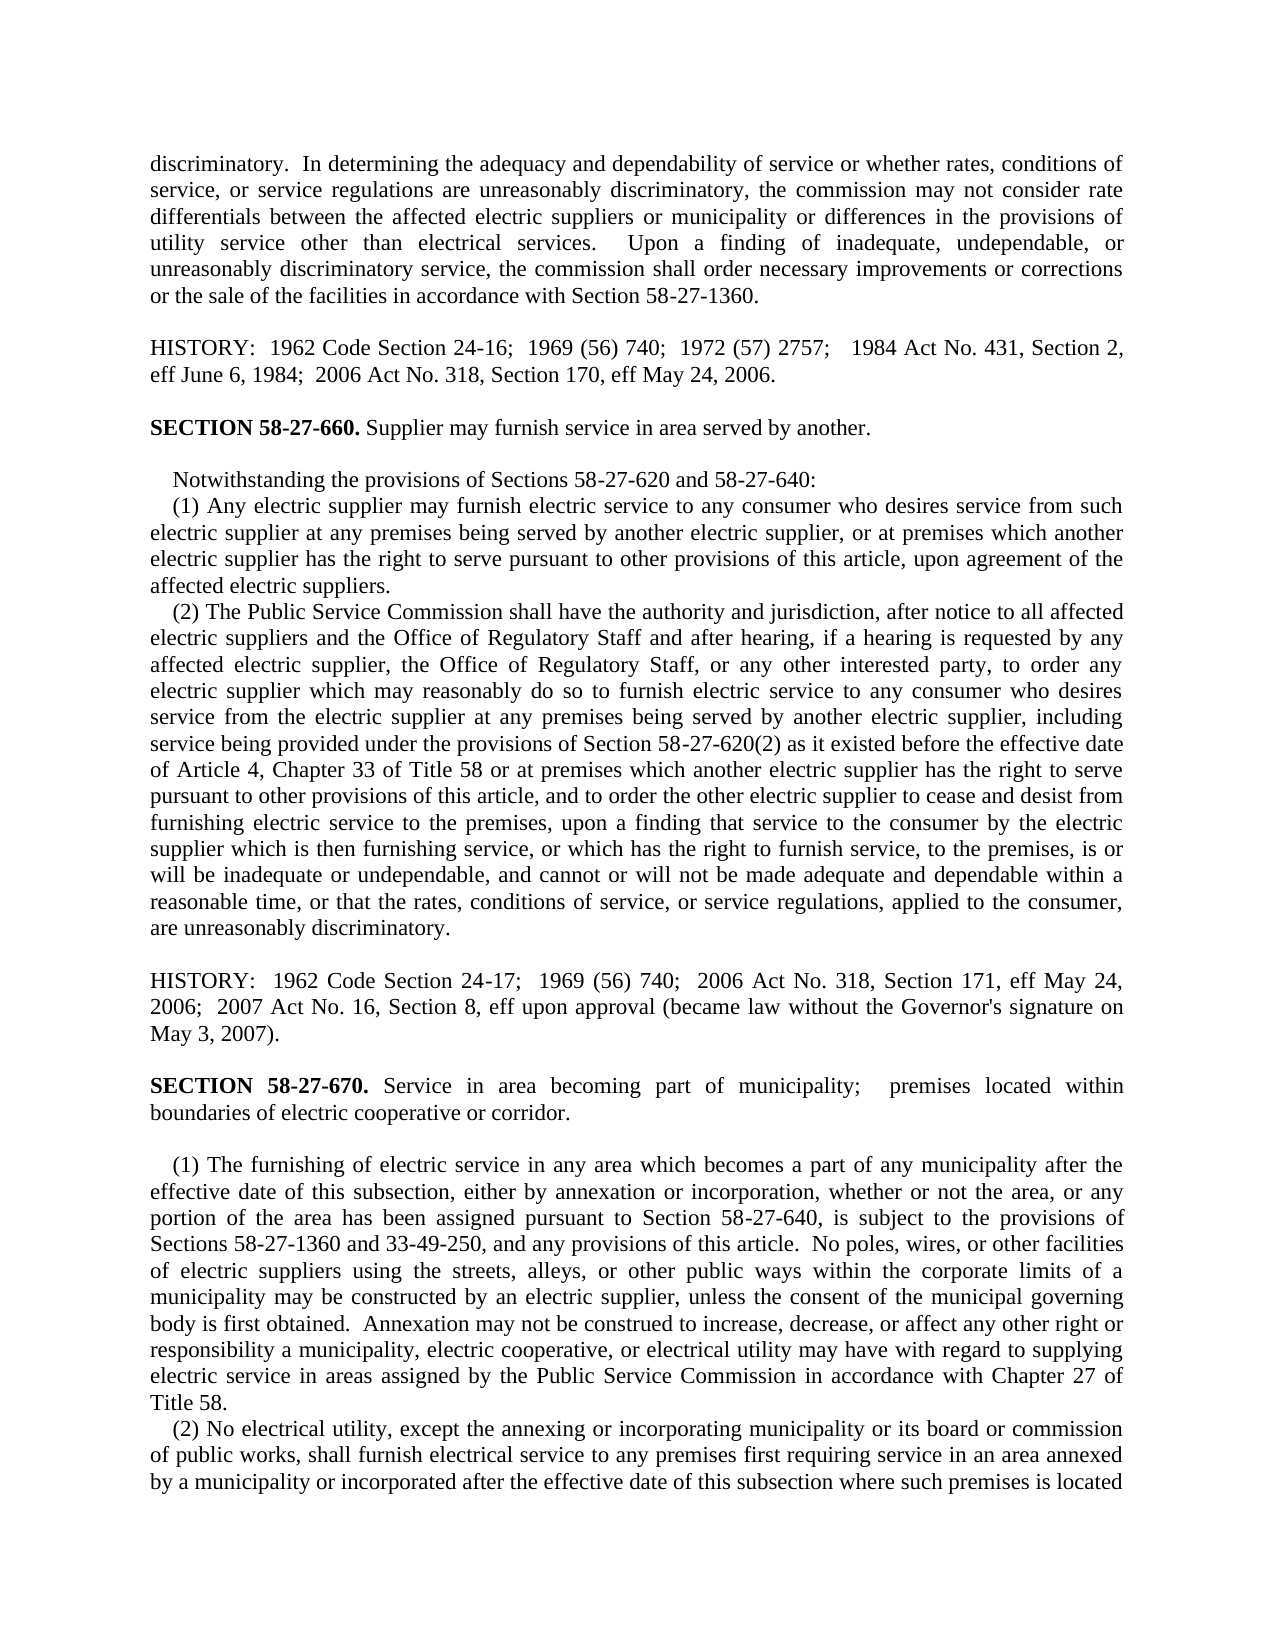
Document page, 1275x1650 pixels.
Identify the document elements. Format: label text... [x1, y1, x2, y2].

text (1) Any electric supplier may furnish electric service to any consumer who desires service from such electric supplier at any premises being served by another electric supplier, or at premises which another electric supplier has the right to serve pursuant to other provisions of this article, upon agreement of the affected electric suppliers. [150, 493, 1125, 598]
text SECTION 58-27-670. Service in area becoming part of municipality; premises located within boundaries of electric cooperative or corridor. [150, 1072, 1125, 1125]
text Notwithstanding the provisions of Sections 58-27-620 and 58-27-640: [150, 466, 1125, 493]
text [150, 150, 1125, 308]
text SECTION 58-27-660. Supplier may furnish service in area served by another. [150, 413, 1125, 440]
text (2) The Public Service Commission shall have the authority and jurisdiction, after notice to all affected electric suppliers and the Office of Regulatory Staff and after hearing, if a hearing is requested by any affected electric supplier, the Office of Regulatory Staff, or any other interested party, to order any electric supplier which may reasonably do so to furnish electric service to any consumer who desires service from the electric supplier at any premises being served by another electric supplier, including service being provided under the provisions of Section 58-27-620(2) as it existed before the effective date of Article 4, Chapter 33 of Title 58 or at premises which another electric supplier has the right to serve pursuant to other provisions of this article, and to order the other electric supplier to cease and desist from furnishing electric service to the premises, upon a finding that service to the consumer by the electric supplier which is then furnishing service, or which has the right to furnish service, to the premises, is or will be inadequate or undependable, and cannot or will not be made adequate and dependable within a reasonable time, or that the rates, conditions of service, or service regulations, applied to the consumer, are unreasonably discriminatory. [150, 598, 1125, 941]
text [150, 1415, 1125, 1494]
text (1) The furnishing of electric service in any area which becomes a part of any municipality after the effective date of this subsection, either by annexation or incorporation, whether or not the area, or any portion of the area has been assigned pursuant to Section 58-27-640, is subject to the provisions of Sections 58-27-1360 and 33-49-250, and any provisions of this article. No poles, wires, or other facilities of electric suppliers using the streets, alleys, or other public ways within the corporate limits of a municipality may be constructed by an electric supplier, unless the consent of the municipal governing body is first obtained. Annexation may not be construed to increase, decrease, or affect any other right or responsibility a municipality, electric cooperative, or electrical utility may have with regard to supplying electric service in areas assigned by the Public Service Commission in accordance with Chapter 27 of Title 58. [150, 1151, 1125, 1415]
text HISTORY: 1962 Code Section 24-16; 1969 (56) 740; 1972 (57) 2757; 1984 Act No. 431, Section 2, eff June 6, 1984; 2006 Act No. 318, Section 170, eff May 24, 2006. [150, 334, 1125, 387]
text HISTORY: 1962 Code Section 24-17; 1969 (56) 740; 2006 Act No. 318, Section 171, eff May 24, 2006; 2007 Act No. 16, Section 8, eff upon approval (became law without the Governor's signature on May 3, 2007). [150, 967, 1125, 1046]
